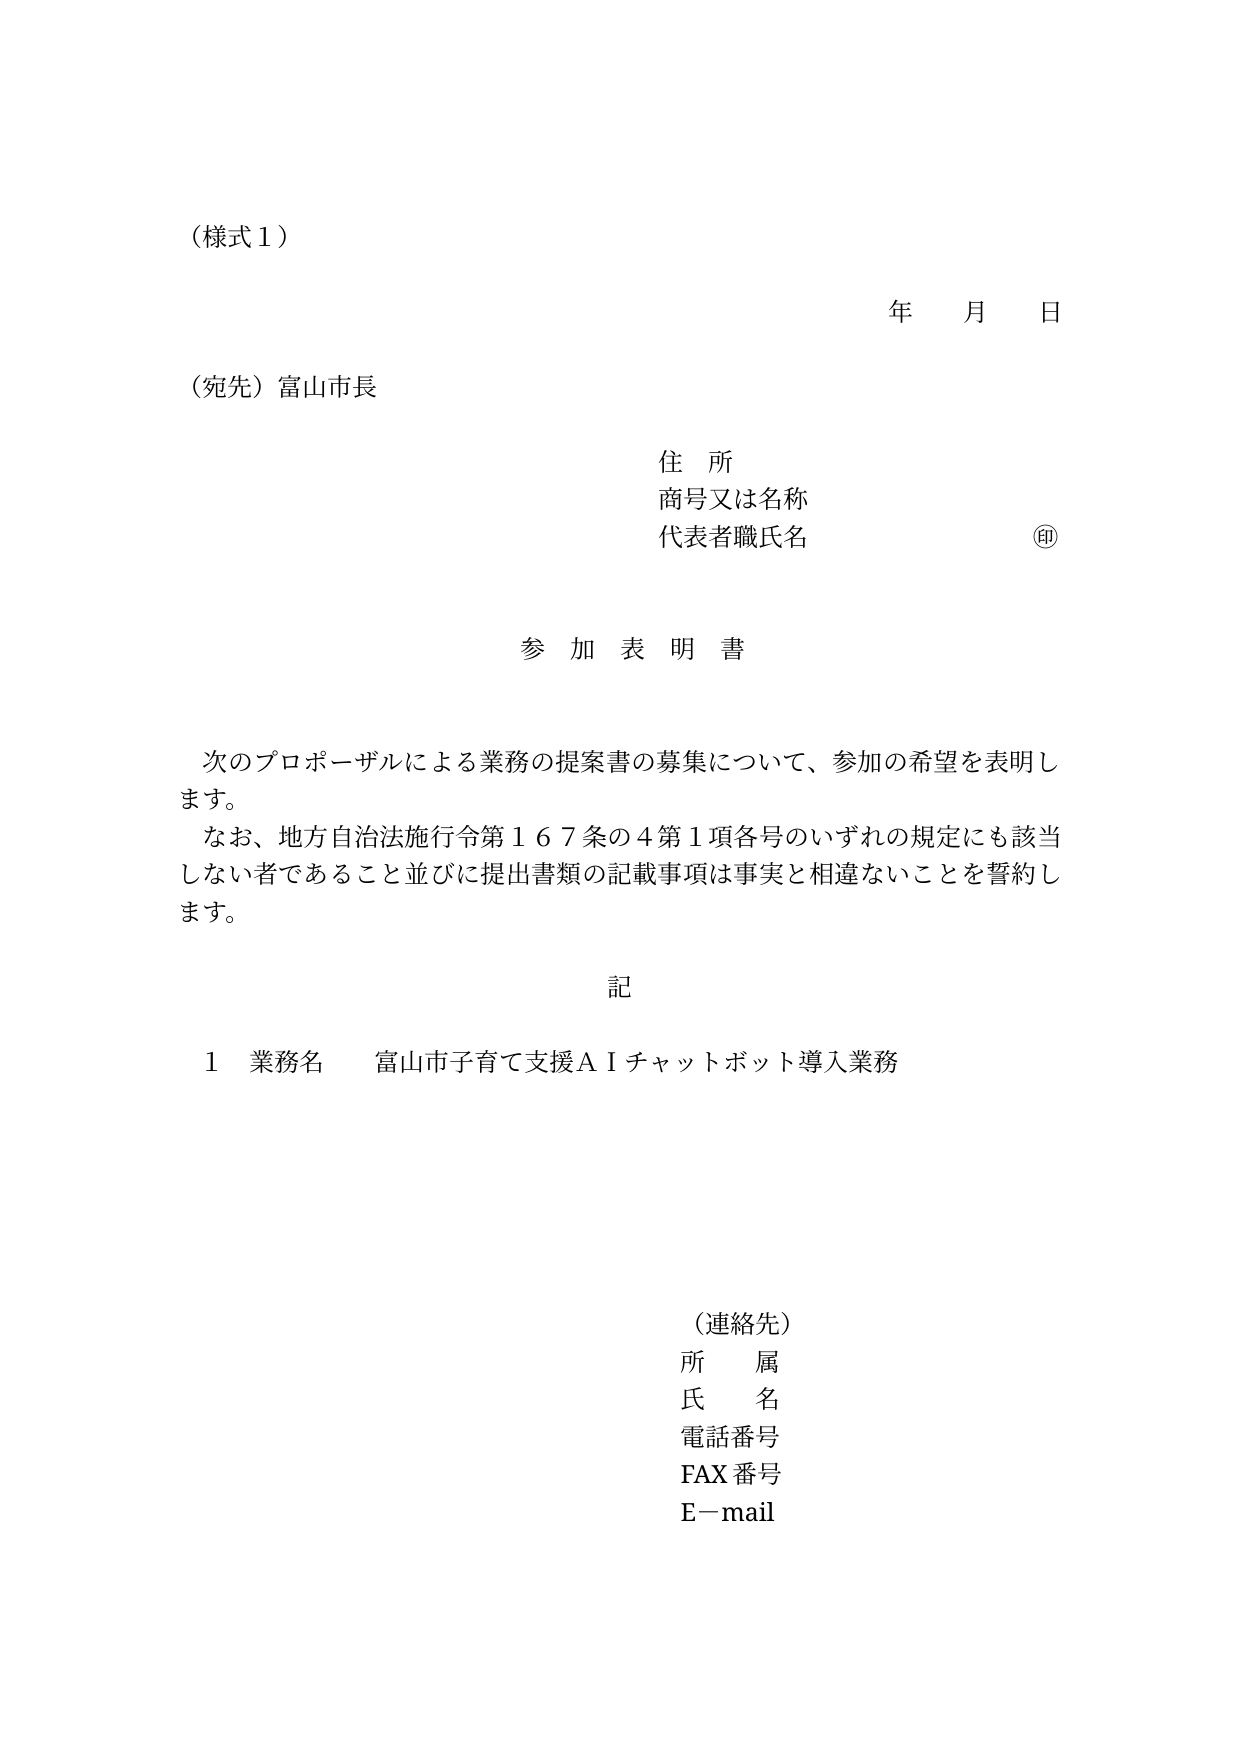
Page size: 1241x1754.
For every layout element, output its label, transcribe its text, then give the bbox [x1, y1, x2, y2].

text 次のプロポーザルによる業務の提案書の募集について、参加の希望を表明します。 [177, 742, 1063, 817]
text 電話番号 [680, 1417, 1063, 1454]
text E－mail [680, 1492, 1063, 1529]
text （連絡先） [680, 1304, 1063, 1342]
text （様式１） [177, 217, 1063, 254]
subtitle 記 [177, 967, 1063, 1004]
text 参 加 表 明 書 [177, 629, 1063, 667]
text 年 月 日 [177, 292, 1063, 329]
text 所 属 [680, 1342, 1063, 1379]
text なお、地方自治法施行令第１６７条の４第１項各号のいずれの規定にも該当しない者であること並びに提出書類の記載事項は事実と相違ないことを誓約します。 [177, 817, 1063, 929]
text 代表者職氏名 ㊞ [658, 517, 1063, 554]
text （宛先）富山市長 [177, 367, 1063, 404]
text １ 業務名 富山市子育て支援ＡＩチャットボット導入業務 [199, 1042, 1063, 1079]
text 商号又は名称 [658, 479, 1063, 517]
text 氏 名 [680, 1379, 1063, 1417]
text 住 所 [658, 442, 1063, 479]
text FAX番号 [680, 1454, 1063, 1492]
